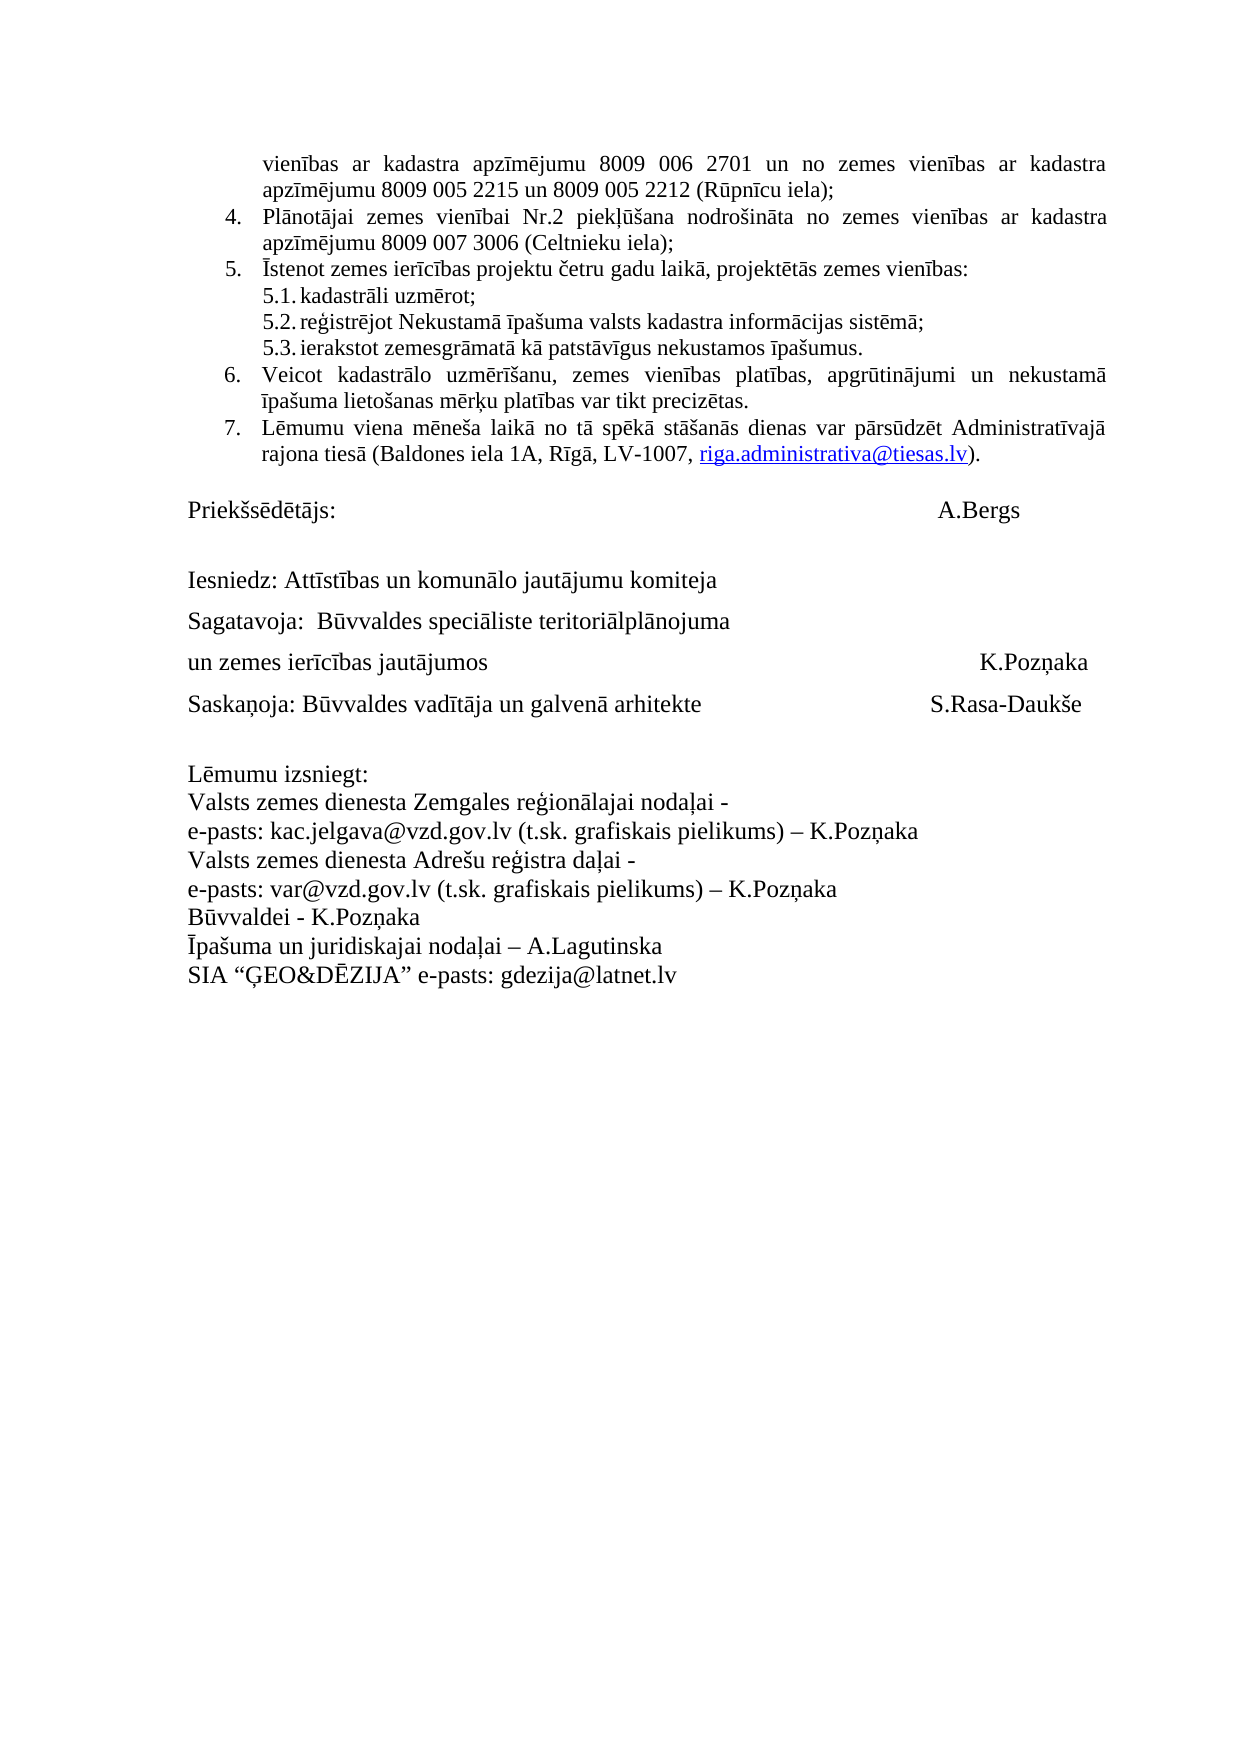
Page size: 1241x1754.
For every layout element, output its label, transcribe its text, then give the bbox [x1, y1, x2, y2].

text Sagatavoja: Būvvaldes speciāliste teritoriālplānojuma [187, 606, 1107, 635]
text un zemes ierīcības jautājumos K.Pozņaka [187, 647, 1107, 676]
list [225, 150, 1107, 203]
list reģistrējot Nekustamā īpašuma valsts kadastra informācijas sistēmā; [262, 308, 1107, 334]
list kadastrāli uzmērot; [262, 282, 1107, 308]
text Valsts zemes dienesta Zemgales reģionālajai nodaļai - [187, 787, 1107, 816]
list ierakstot zemesgrāmatā kā patstāvīgus nekustamos īpašumus. [262, 334, 1107, 361]
text Īpašuma un juridiskajai nodaļai – A.Lagutinska [187, 931, 1107, 960]
list Veicot kadastrālo uzmērīšanu, zemes vienības platības, apgrūtinājumi un nekustamā īpašuma lietošanas mērķu platības var tikt precizētas. [224, 361, 1107, 413]
text e-pasts: var@vzd.gov.lv (t.sk. grafiskais pielikums) – K.Pozņaka [187, 874, 1107, 902]
text Valsts zemes dienesta Adrešu reģistra daļai - [187, 845, 1107, 874]
list Lēmumu viena mēneša laikā no tā spēkā stāšanās dienas var pārsūdzēt Administratīvajā rajona tiesā (Baldones iela 1A, Rīgā, LV-1007, riga.administrativa@tiesas.lv). [224, 413, 1107, 466]
text SIA “ĢEO&DĒZIJA” e-pasts: gdezija@latnet.lv [187, 960, 1107, 989]
text Priekšsēdētājs: A.Bergs [187, 495, 1107, 524]
text e-pasts: kac.jelgava@vzd.gov.lv (t.sk. grafiskais pielikums) – K.Pozņaka [187, 816, 1107, 845]
text Lēmumu izsniegt: [187, 759, 1107, 787]
list Plānotājai zemes vienībai Nr.2 piekļūšana nodrošināta no zemes vienības ar kadastra apzīmējumu 8009 007 3006 (Celtnieku iela); [225, 203, 1107, 255]
text Saskaņoja: Būvvaldes vadītāja un galvenā arhitekte S.Rasa-Daukše [187, 689, 1107, 717]
list Īstenot zemes ierīcības projektu četru gadu laikā, projektētās zemes vienības: [225, 255, 1107, 282]
text Būvvaldei - K.Pozņaka [187, 902, 1107, 931]
text Iesniedz: Attīstības un komunālo jautājumu komiteja [187, 565, 1107, 594]
